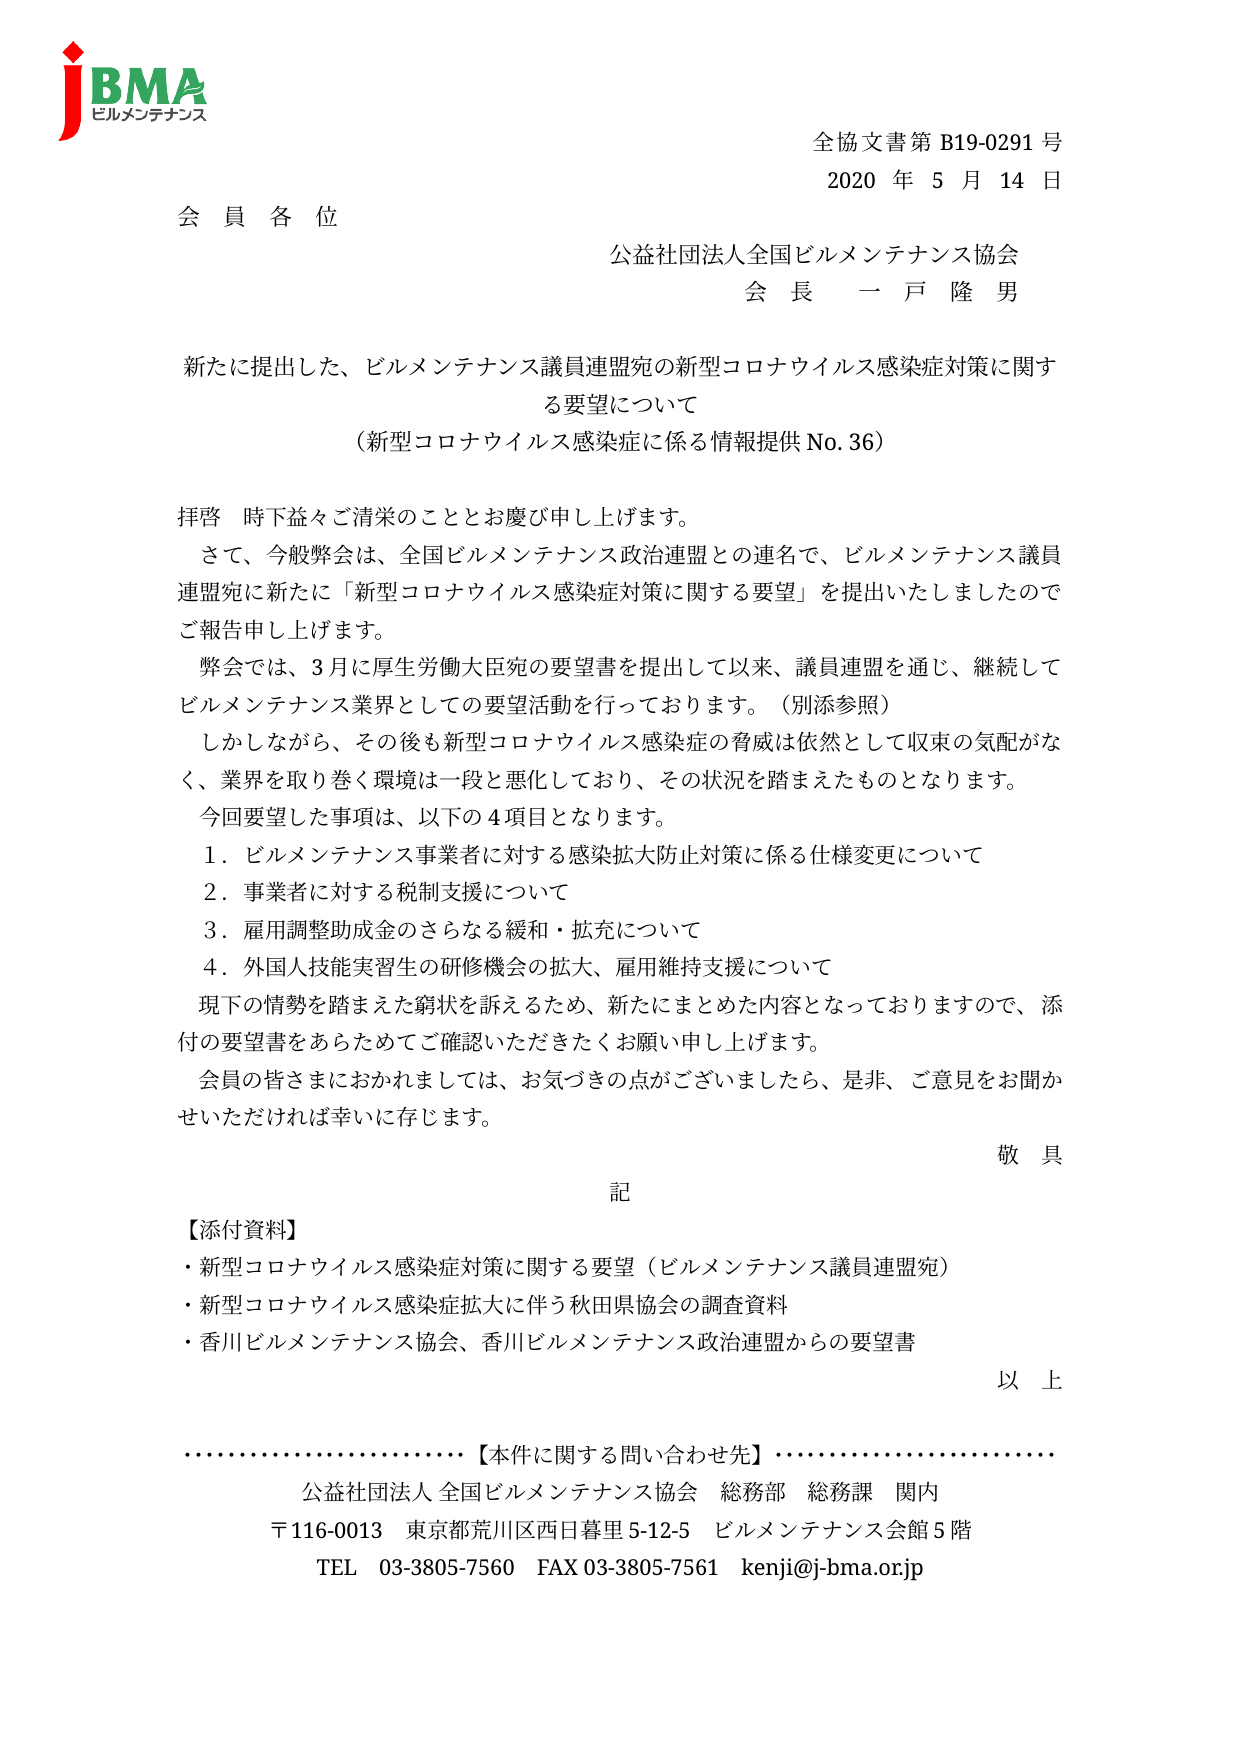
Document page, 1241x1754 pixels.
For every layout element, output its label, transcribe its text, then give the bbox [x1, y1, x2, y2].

text 敬 具 [177, 1132, 1063, 1169]
text ４．外国人技能実習生の研修機会の拡大、雇用維持支援について [177, 944, 1063, 982]
text さて、今般弊会は、全国ビルメンテナンス政治連盟との連名で、ビルメンテナンス議員連盟宛に新たに「新型コロナウイルス感染症対策に関する要望」を提出いたしましたので、ご報告申し上げます。 [177, 532, 1063, 644]
text 公益社団法人 全国ビルメンテナンス協会 総務部 総務課 関内 [177, 1469, 1063, 1507]
text 会 長 一 戸 隆 男 [177, 269, 1019, 307]
text ２．事業者に対する税制支援について [177, 869, 1063, 907]
text ３．雇用調整助成金のさらなる緩和・拡充について [177, 907, 1063, 944]
text 新たに提出した、ビルメンテナンス議員連盟宛の新型コロナウイルス感染症対策に関する要望について [177, 344, 1063, 419]
text しかしながら、その後も新型コロナウイルス感染症の脅威は依然として収束の気配がなく、業界を取り巻く環境は一段と悪化しており、その状況を踏まえたものとなります。 [177, 719, 1063, 794]
text 会員の皆さまにおかれましては、お気づきの点がございましたら、是非、ご意見をお聞かせいただければ幸いに存じます。 [177, 1057, 1063, 1132]
text 公益社団法人全国ビルメンテナンス協会 [177, 232, 1019, 269]
text １．ビルメンテナンス事業者に対する感染拡大防止対策に係る仕様変更について [177, 832, 1063, 869]
text 現下の情勢を踏まえた窮状を訴えるため、新たにまとめた内容となっておりますので、添付の要望書をあらためてご確認いただきたくお願い申し上げます。 [177, 982, 1063, 1057]
text 会 員 各 位 [177, 194, 1063, 232]
text 〒116-0013 東京都荒川区西日暮里5-12-5 ビルメンテナンス会館5階 [177, 1507, 1063, 1544]
text ・香川ビルメンテナンス協会、香川ビルメンテナンス政治連盟からの要望書 [177, 1319, 1063, 1357]
text 以 上 [177, 1357, 1063, 1394]
text 【添付資料】 [177, 1207, 1063, 1244]
text ･･････････････････････････【本件に関する問い合わせ先】･･････････････････････････ [177, 1432, 1063, 1469]
text ・新型コロナウイルス感染症対策に関する要望（ビルメンテナンス議員連盟宛） [177, 1244, 1063, 1282]
text 弊会では、3月に厚生労働大臣宛の要望書を提出して以来、議員連盟を通じ、継続してビルメンテナンス業界としての要望活動を行っております。（別添参照） [177, 644, 1063, 719]
text TEL 03-3805-7560 FAX 03-3805-7561 kenji@j-bma.or.jp [177, 1544, 1063, 1582]
text 今回要望した事項は、以下の4項目となります。 [177, 794, 1063, 832]
picture [58, 41, 207, 141]
text 全協文書第B19-0291号 [812, 119, 1063, 157]
text 記 [177, 1169, 1063, 1207]
text （新型コロナウイルス感染症に係る情報提供No. 36） [177, 419, 1063, 457]
text ・新型コロナウイルス感染症拡大に伴う秋田県協会の調査資料 [177, 1282, 1063, 1319]
text 2020年5月14日 [827, 157, 1063, 194]
text 拝啓 時下益々ご清栄のこととお慶び申し上げます。 [177, 494, 1063, 532]
